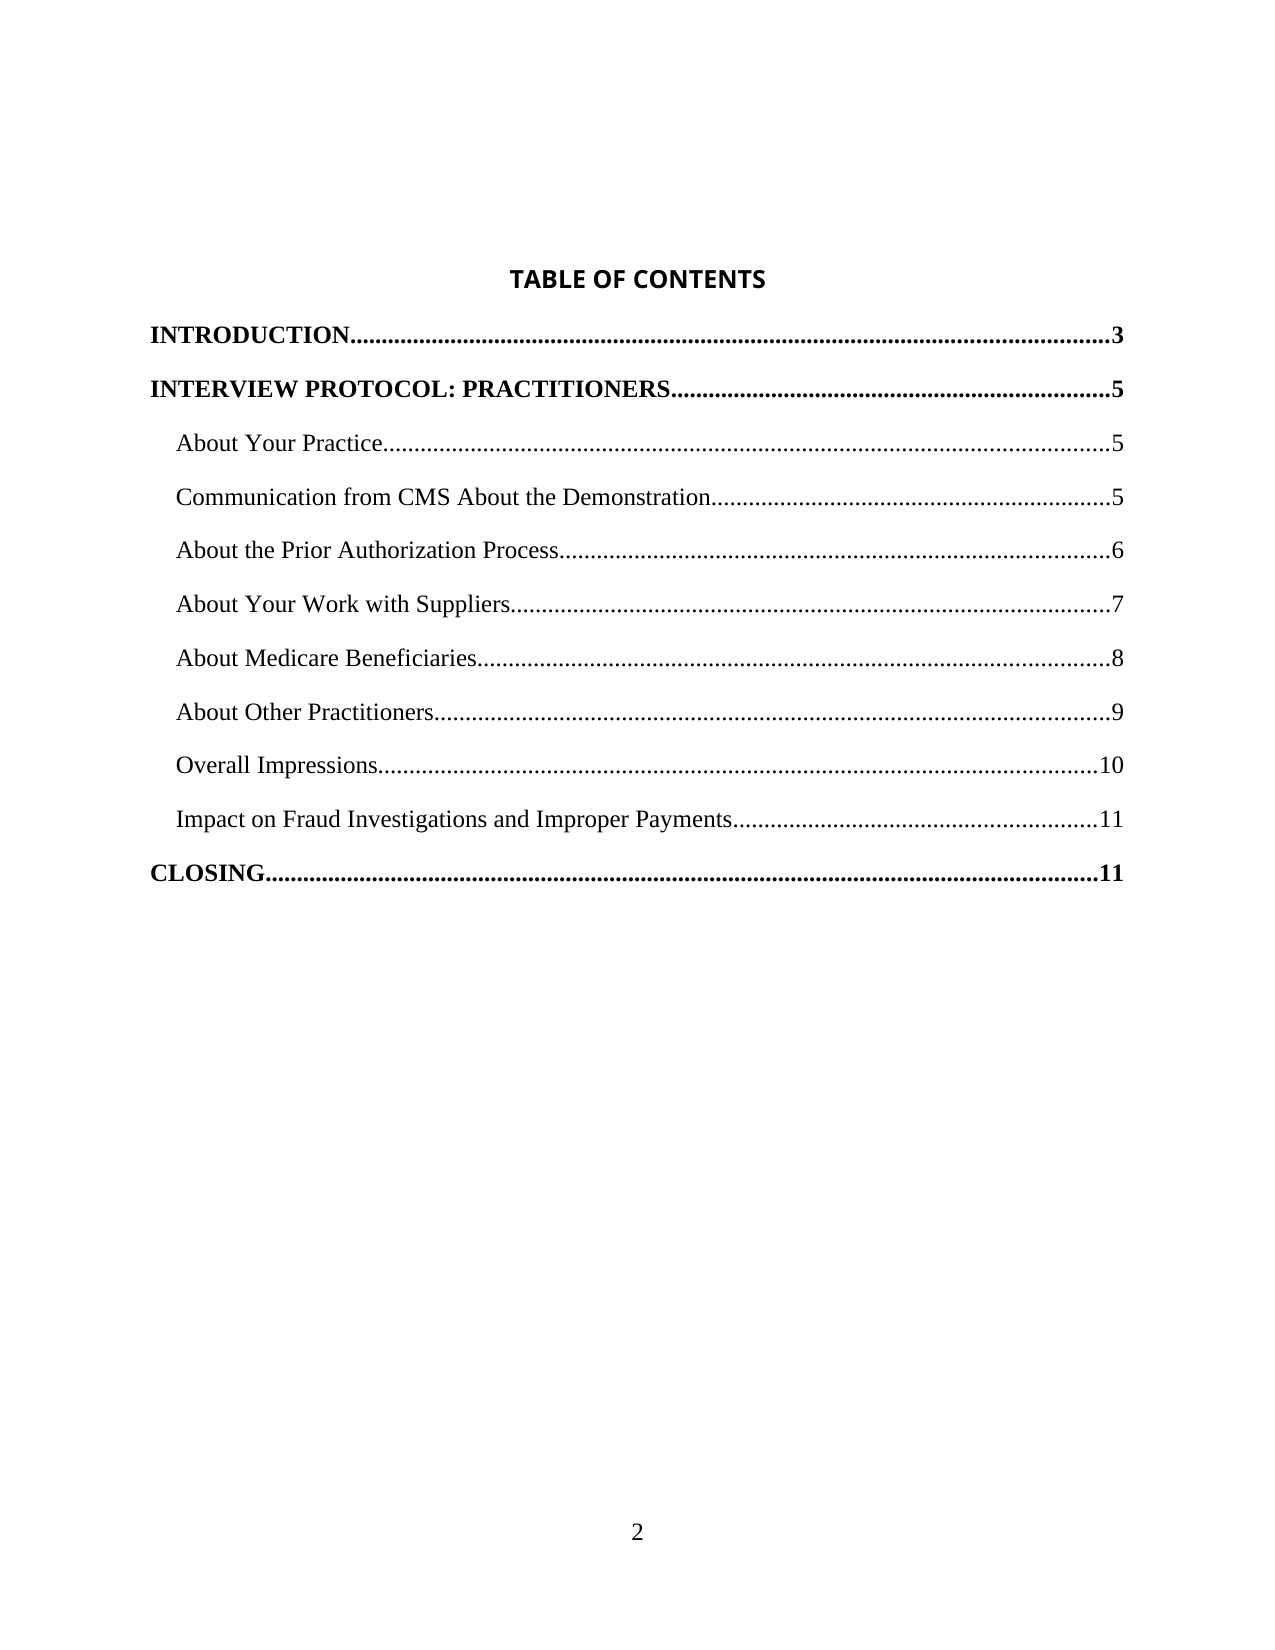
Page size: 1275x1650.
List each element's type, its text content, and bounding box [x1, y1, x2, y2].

text About the Prior Authorization Process 6 [176, 535, 1125, 564]
text About Your Practice 5 [176, 428, 1125, 457]
text Overall Impressions 10 [176, 750, 1125, 779]
text INTRODUCTION 3 [150, 320, 1125, 349]
text Table of Contents [150, 261, 1125, 295]
text About Your Work with Suppliers 7 [176, 589, 1125, 618]
text Communication from CMS About the Demonstration 5 [176, 482, 1125, 510]
text About Medicare Beneficiaries 8 [176, 643, 1125, 672]
text INTERVIEW PROTOCOL: PRACTITIONERS 5 [150, 374, 1125, 403]
text CLOSING 11 [150, 858, 1125, 887]
text About Other Practitioners 9 [176, 697, 1125, 725]
text Impact on Fraud Investigations and Improper Payments 11 [176, 804, 1125, 833]
